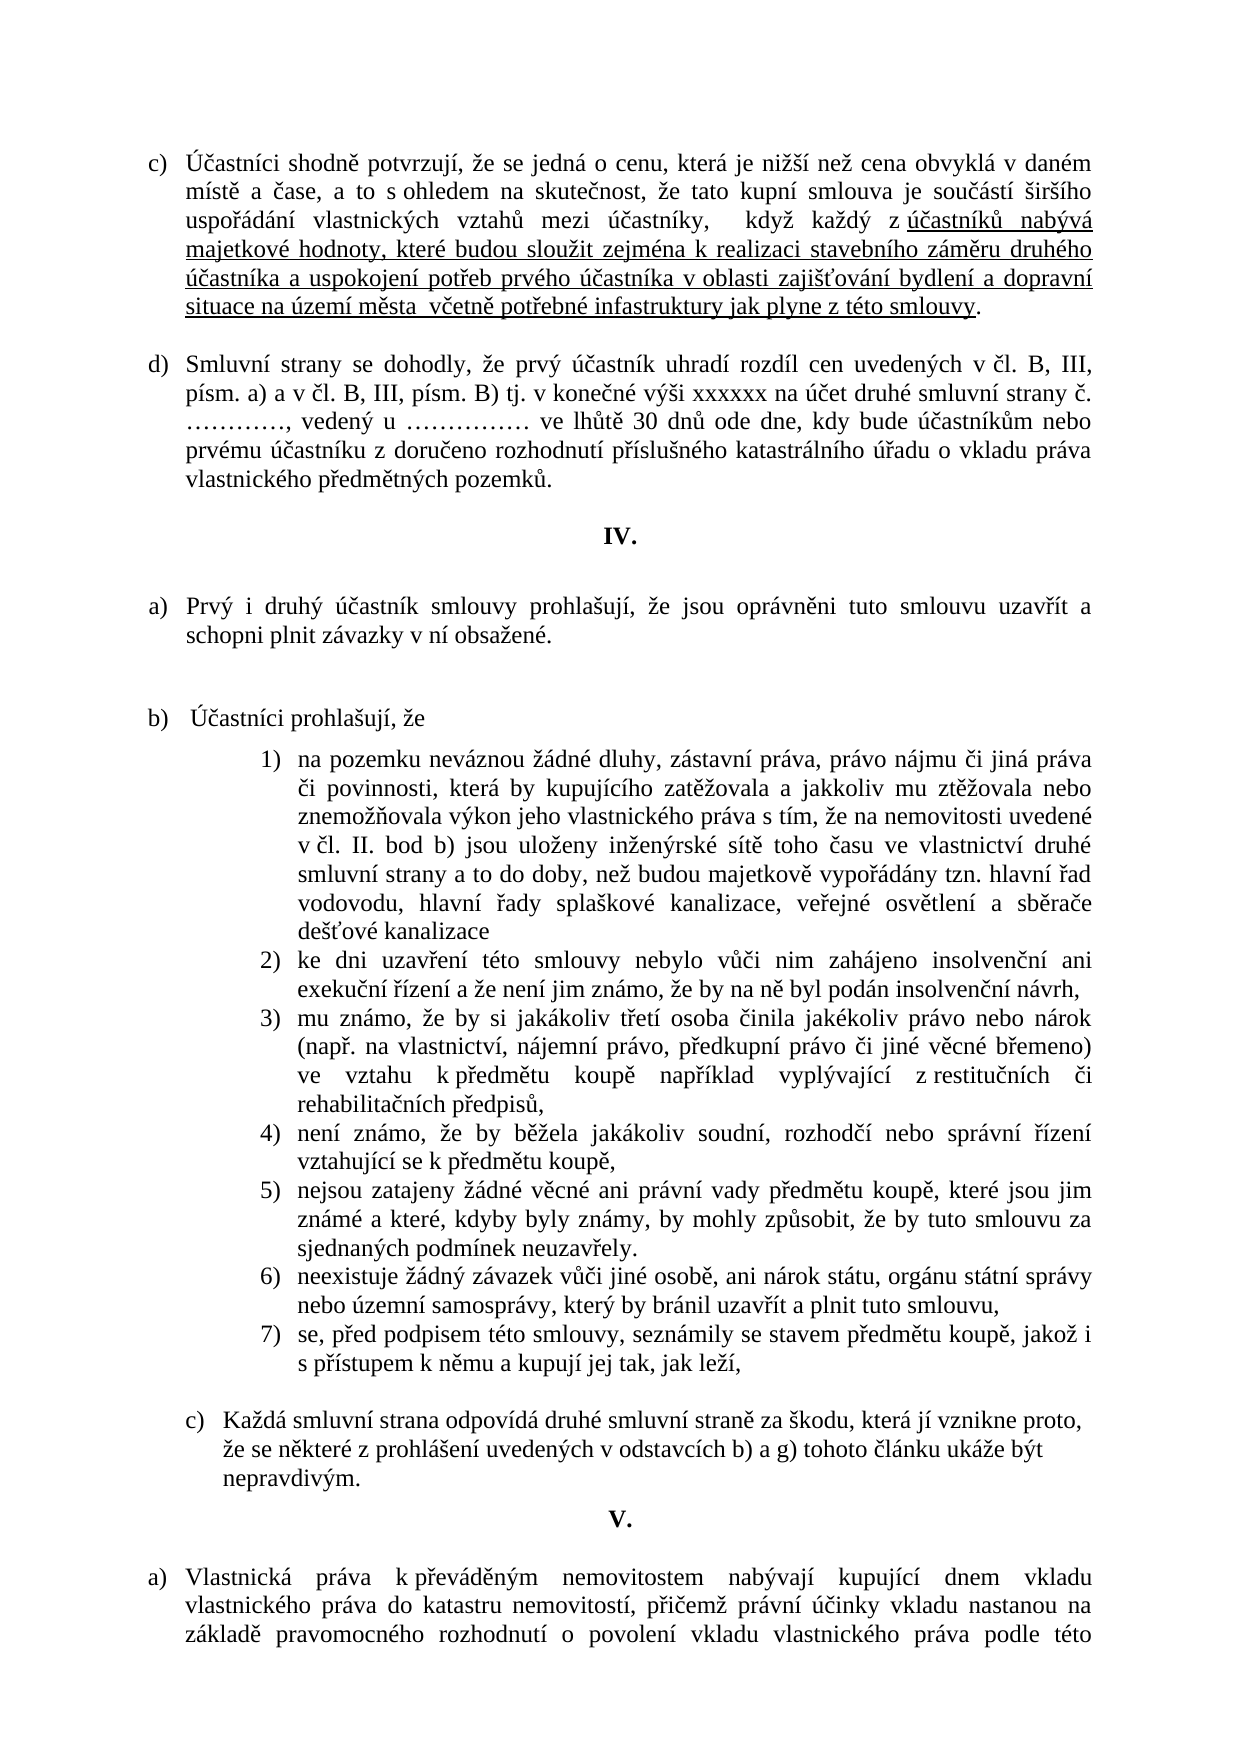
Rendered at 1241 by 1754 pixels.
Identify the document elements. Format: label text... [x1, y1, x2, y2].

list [148, 1562, 1093, 1648]
list Účastníci prohlašují, že [148, 703, 1093, 731]
list Smluvní strany se dohodly, že prvý účastník uhradí rozdíl cen uvedených v čl. B, III, písm. a) a v čl. B, III, písm. B) tj. v konečné výši xxxxxx na účet druhé smluvní strany č. …………, vedený u …………… ve lhůtě 30 dnů ode dne, kdy bude účastníkům nebo prvému účastníku z doručeno rozhodnutí příslušného katastrálního úřadu o vkladu práva vlastnického předmětných pozemků. [148, 349, 1093, 493]
list se, před podpisem této smlouvy, seznámily se stavem předmětu koupě, jakož i s přístupem k němu a kupují jej tak, jak leží, [260, 1319, 1093, 1376]
list Prvý i druhý účastník smlouvy prohlašují, že jsou oprávněni tuto smlouvu uzavřít a schopni plnit závazky v ní obsažené. [148, 591, 1093, 649]
list Účastníci shodně potvrzují, že se jedná o cenu, která je nižší než cena obvyklá v daném místě a čase, a to s ohledem na skutečnost, že tato kupní smlouva je součástí širšího uspořádání vlastnických vztahů mezi účastníky, když každý z účastníků nabývá majetkové hodnoty, které budou sloužit zejména k realizaci stavebního záměru druhého účastníka a uspokojení potřeb prvého účastníka v oblasti zajišťování bydlení a dopravní situace na území města včetně potřebné infastruktury jak plyne z této smlouvy. [148, 148, 1093, 320]
list mu známo, že by si jakákoliv třetí osoba činila jakékoliv právo nebo nárok (např. na vlastnictví, nájemní právo, předkupní právo či jiné věcné břemeno) ve vztahu k předmětu koupě například vyplývající z restitučních či rehabilitačních předpisů, [260, 1003, 1093, 1118]
list Každá smluvní strana odpovídá druhé smluvní straně za škodu, která jí vznikne proto, že se některé z prohlášení uvedených v odstavcích b) a g) tohoto článku ukáže být nepravdivým. [185, 1405, 1093, 1491]
list nejsou zatajeny žádné věcné ani právní vady předmětu koupě, které jsou jim známé a které, kdyby byly známy, by mohly způsobit, že by tuto smlouvu za sjednaných podmínek neuzavřely. [260, 1175, 1093, 1261]
text IV. [148, 521, 1093, 550]
text V. [148, 1504, 1093, 1533]
list neexistuje žádný závazek vůči jiné osobě, ani nárok státu, orgánu státní správy nebo územní samosprávy, který by bránil uzavřít a plnit tuto smlouvu, [260, 1261, 1093, 1319]
list na pozemku neváznou žádné dluhy, zástavní práva, právo nájmu či jiná práva či povinnosti, která by kupujícího zatěžovala a jakkoliv mu ztěžovala nebo znemožňovala výkon jeho vlastnického práva s tím, že na nemovitosti uvedené v čl. II. bod b) jsou uloženy inženýrské sítě toho času ve vlastnictví druhé smluvní strany a to do doby, než budou majetkově vypořádány tzn. hlavní řad vodovodu, hlavní řady splaškové kanalizace, veřejné osvětlení a sběrače dešťové kanalizace [260, 744, 1093, 945]
list ke dni uzavření této smlouvy nebylo vůči nim zahájeno insolvenční ani exekuční řízení a že není jim známo, že by na ně byl podán insolvenční návrh, [260, 945, 1093, 1003]
list není známo, že by běžela jakákoliv soudní, rozhodčí nebo správní řízení vztahující se k předmětu koupě, [260, 1118, 1093, 1175]
